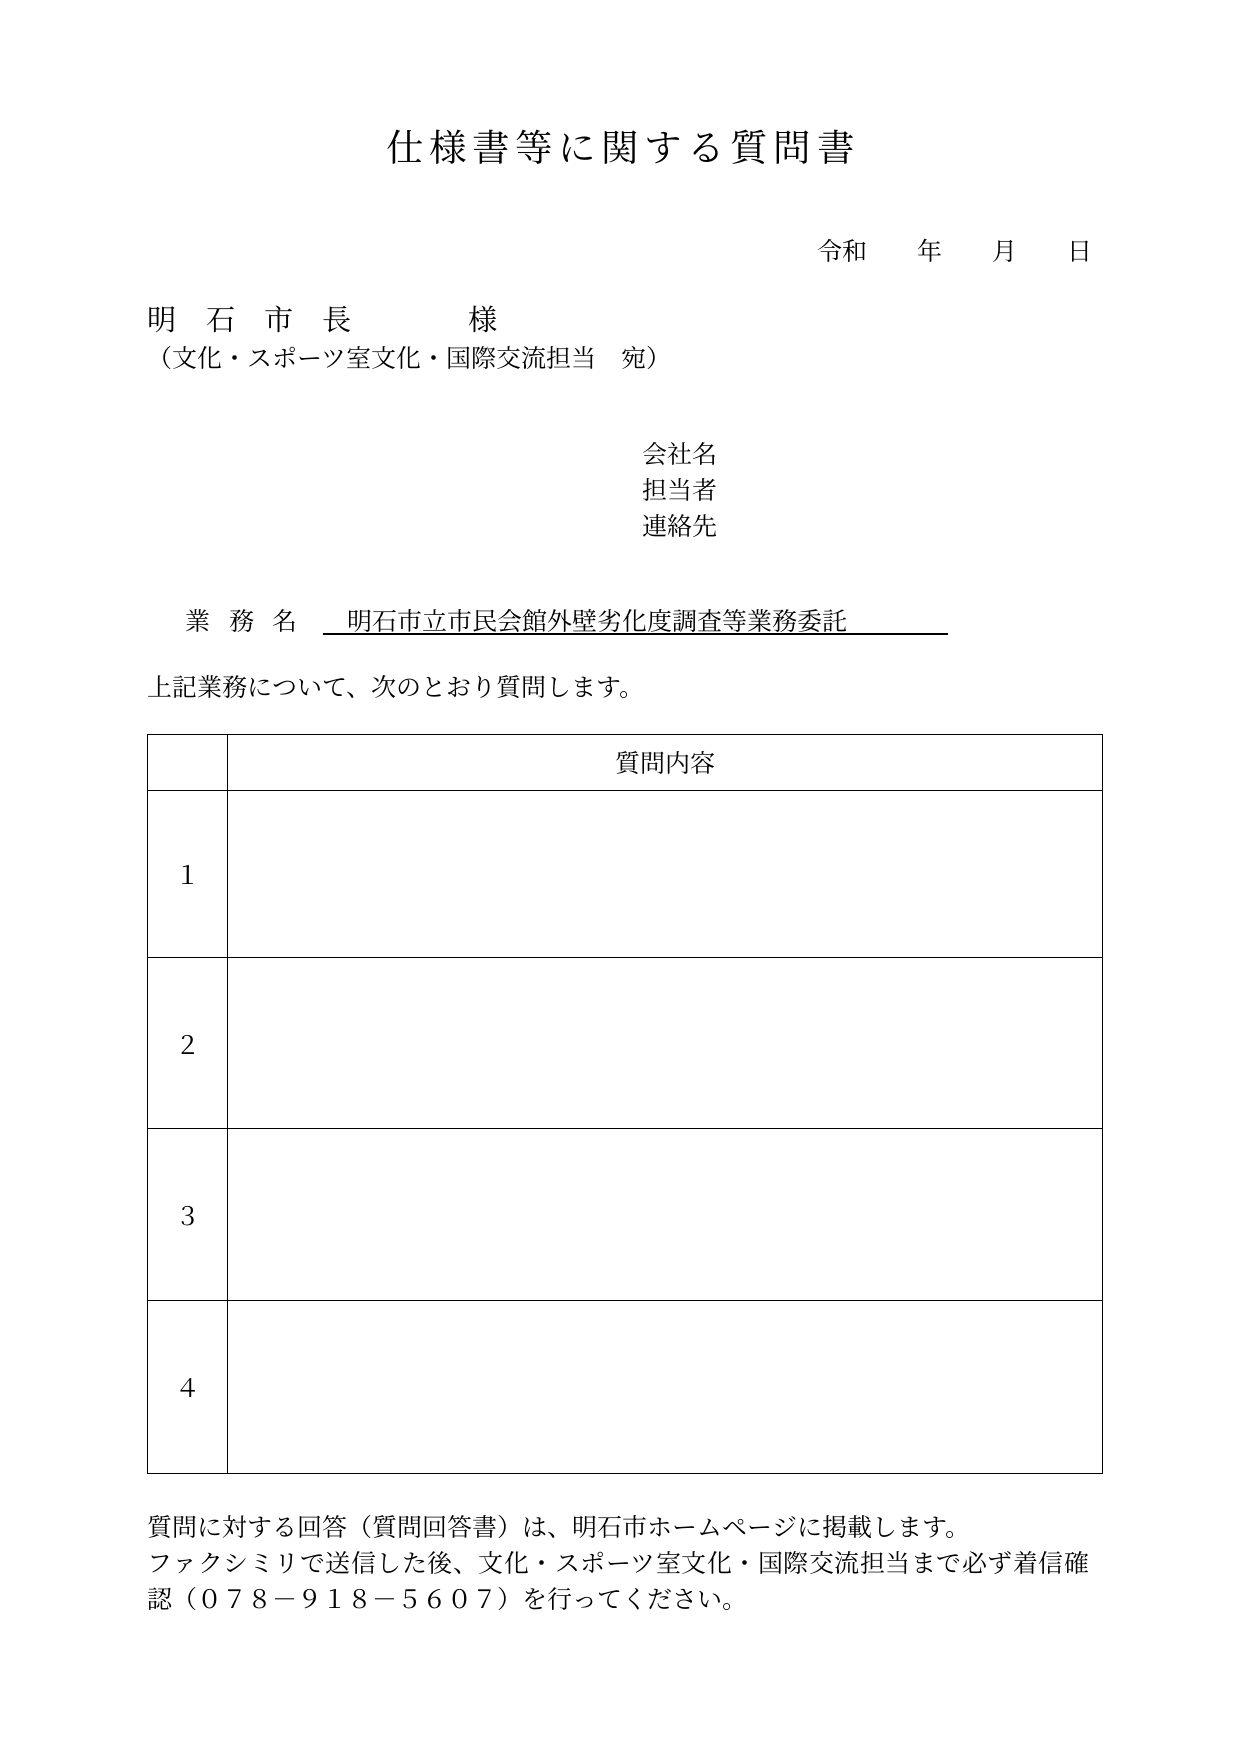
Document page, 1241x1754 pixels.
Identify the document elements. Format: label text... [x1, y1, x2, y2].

text 連絡先 [642, 507, 1092, 542]
text 仕様書等に関する質問書 [148, 118, 1092, 172]
text 業務名 明石市立市民会館外壁劣化度調査等業務委託 [185, 602, 1092, 638]
table_cell [228, 958, 1102, 1128]
text （文化・スポーツ室文化・国際交流担当 宛） [148, 339, 1092, 375]
table_cell [228, 1129, 1102, 1300]
table_cell [228, 1301, 1102, 1472]
table_cell １ [148, 791, 227, 957]
text ファクシミリで送信した後、文化・スポーツ室文化・国際交流担当まで必ず着信確認（０７８－９１８－５６０７）を行ってください。 [148, 1543, 1092, 1615]
table_cell ３ [148, 1129, 227, 1300]
table_header [148, 735, 227, 789]
text 明 石 市 長 様 [148, 297, 1092, 339]
table_cell ２ [148, 958, 227, 1128]
text 上記業務について、次のとおり質問します。 [148, 668, 1092, 704]
text 担当者 [642, 471, 1092, 507]
table_header 質問内容 [228, 735, 1102, 789]
text 会社名 [642, 435, 1092, 471]
text 質問に対する回答（質問回答書）は、明石市ホームページに掲載します。 [148, 1508, 1092, 1543]
text 令和 年 月 日 [148, 232, 1092, 267]
table_cell ４ [148, 1301, 227, 1472]
table_cell [228, 791, 1102, 957]
